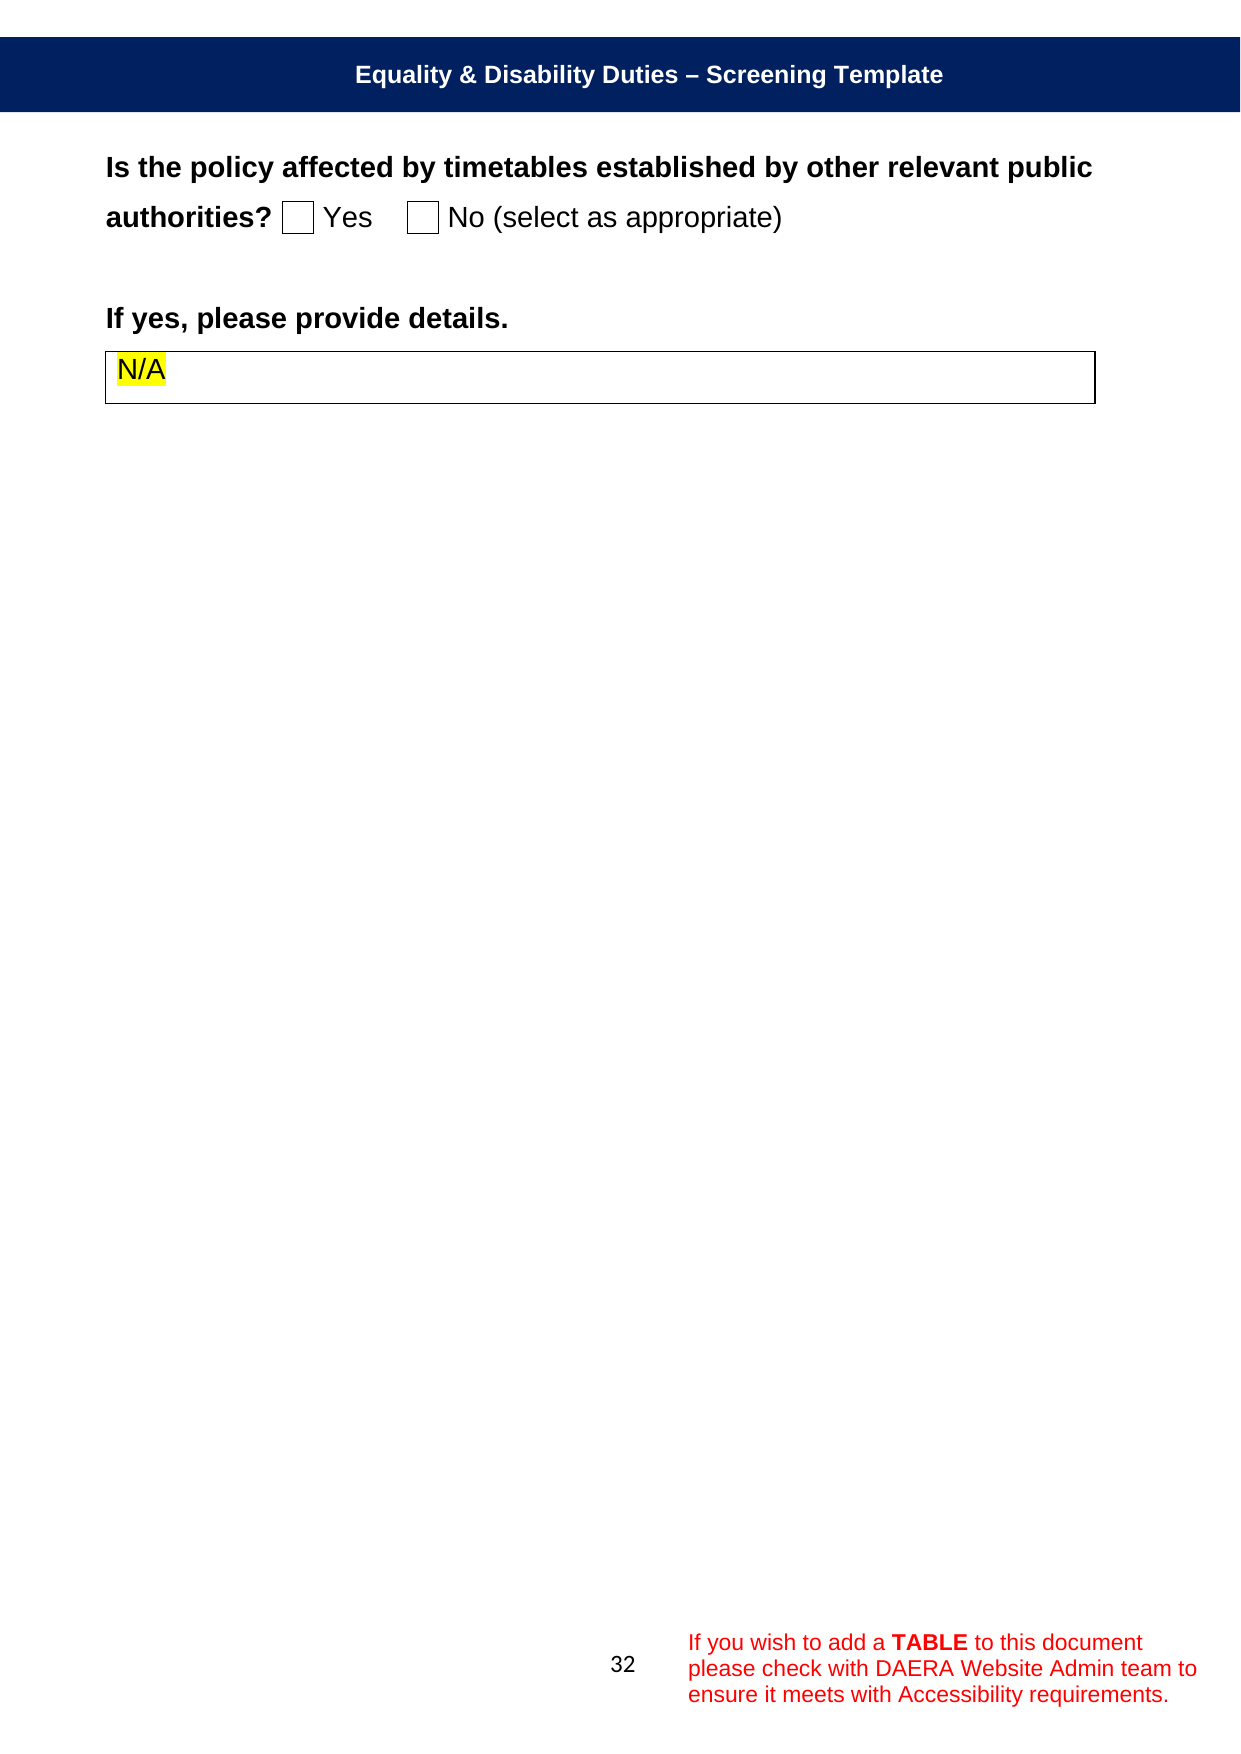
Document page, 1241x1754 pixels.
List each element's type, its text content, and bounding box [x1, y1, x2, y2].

table_header N/A [106, 352, 1094, 402]
text Is the policy affected by timetables established by other relevant public authorities? Yes No (select as appropriate) If yes, please provide details. [106, 150, 1140, 334]
